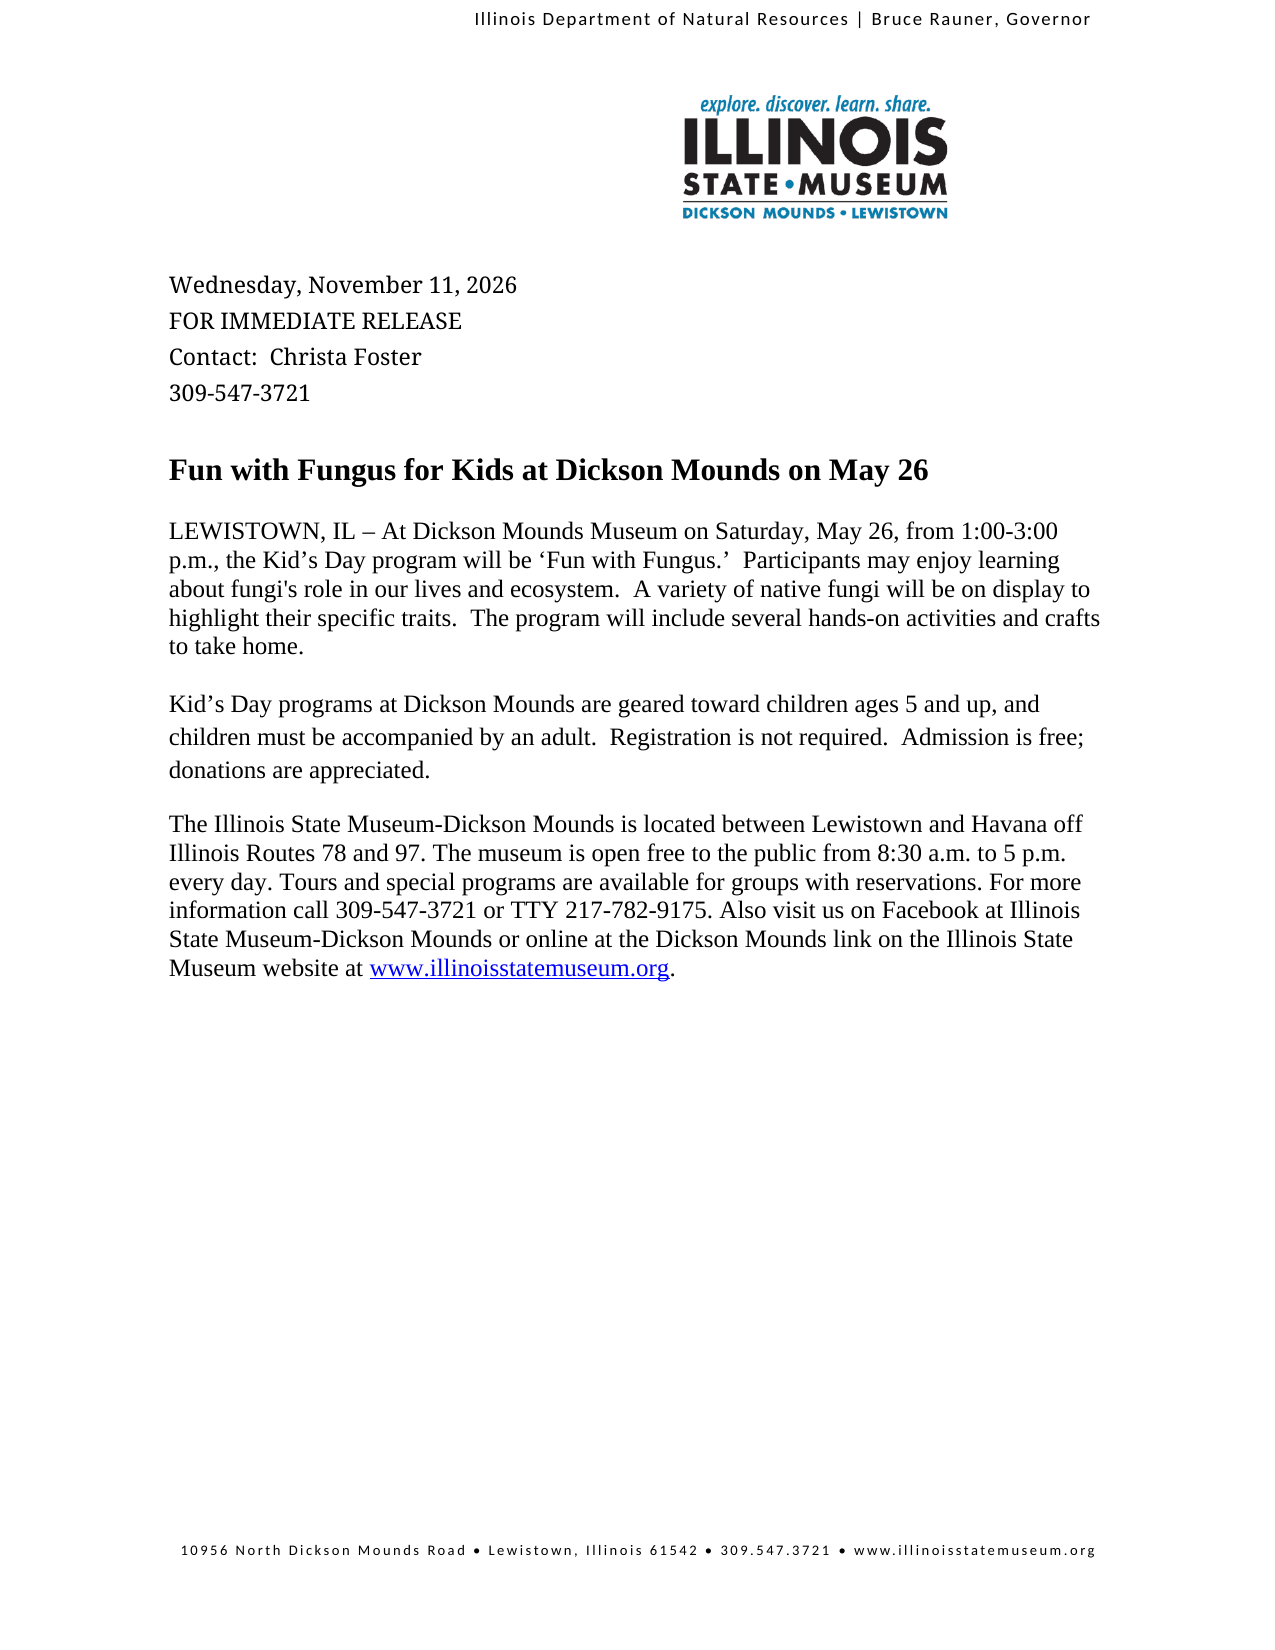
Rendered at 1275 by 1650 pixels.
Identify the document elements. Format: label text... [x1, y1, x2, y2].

text 309-547-3721 [169, 377, 1106, 408]
text Contact: Christa Foster [169, 341, 1106, 372]
text FOR IMMEDIATE RELEASE [169, 305, 1106, 336]
text Fun with Fungus for Kids at Dickson Mounds on May 26 [169, 451, 1106, 487]
picture [904, 211, 910, 219]
text LEWISTOWN, IL – At Dickson Mounds Museum on Saturday, May 26, from 1:00-3:00 p.m., the Kid’s Day program will be ‘Fun with Fungus.’ Participants may enjoy learning about fungi's role in our lives and ecosystem. A variety of native fungi will be on display to highlight their specific traits. The program will include several hands-on activities and crafts to take home. [169, 516, 1106, 660]
text Kid’s Day programs at Dickson Mounds are geared toward children ages 5 and up, and children must be accompanied by an adult. Registration is not required. Admission is free; donations are appreciated. [169, 689, 1106, 784]
picture [822, 213, 829, 219]
picture [916, 212, 922, 219]
picture [682, 94, 948, 219]
text Wednesday, May 09, 2018 [169, 269, 1106, 300]
text The Illinois State Museum-Dickson Mounds is located between Lewistown and Havana off Illinois Routes 78 and 97. The museum is open free to the public from 8:30 a.m. to 5 p.m. every day. Tours and special programs are available for groups with reservations. For more information call 309-547-3721 or TTY 217-782-9175. Also visit us on Facebook at Illinois State Museum-Dickson Mounds or online at the Dickson Mounds link on the Illinois State Museum website at www.illinoisstatemuseum.org. [169, 809, 1106, 982]
